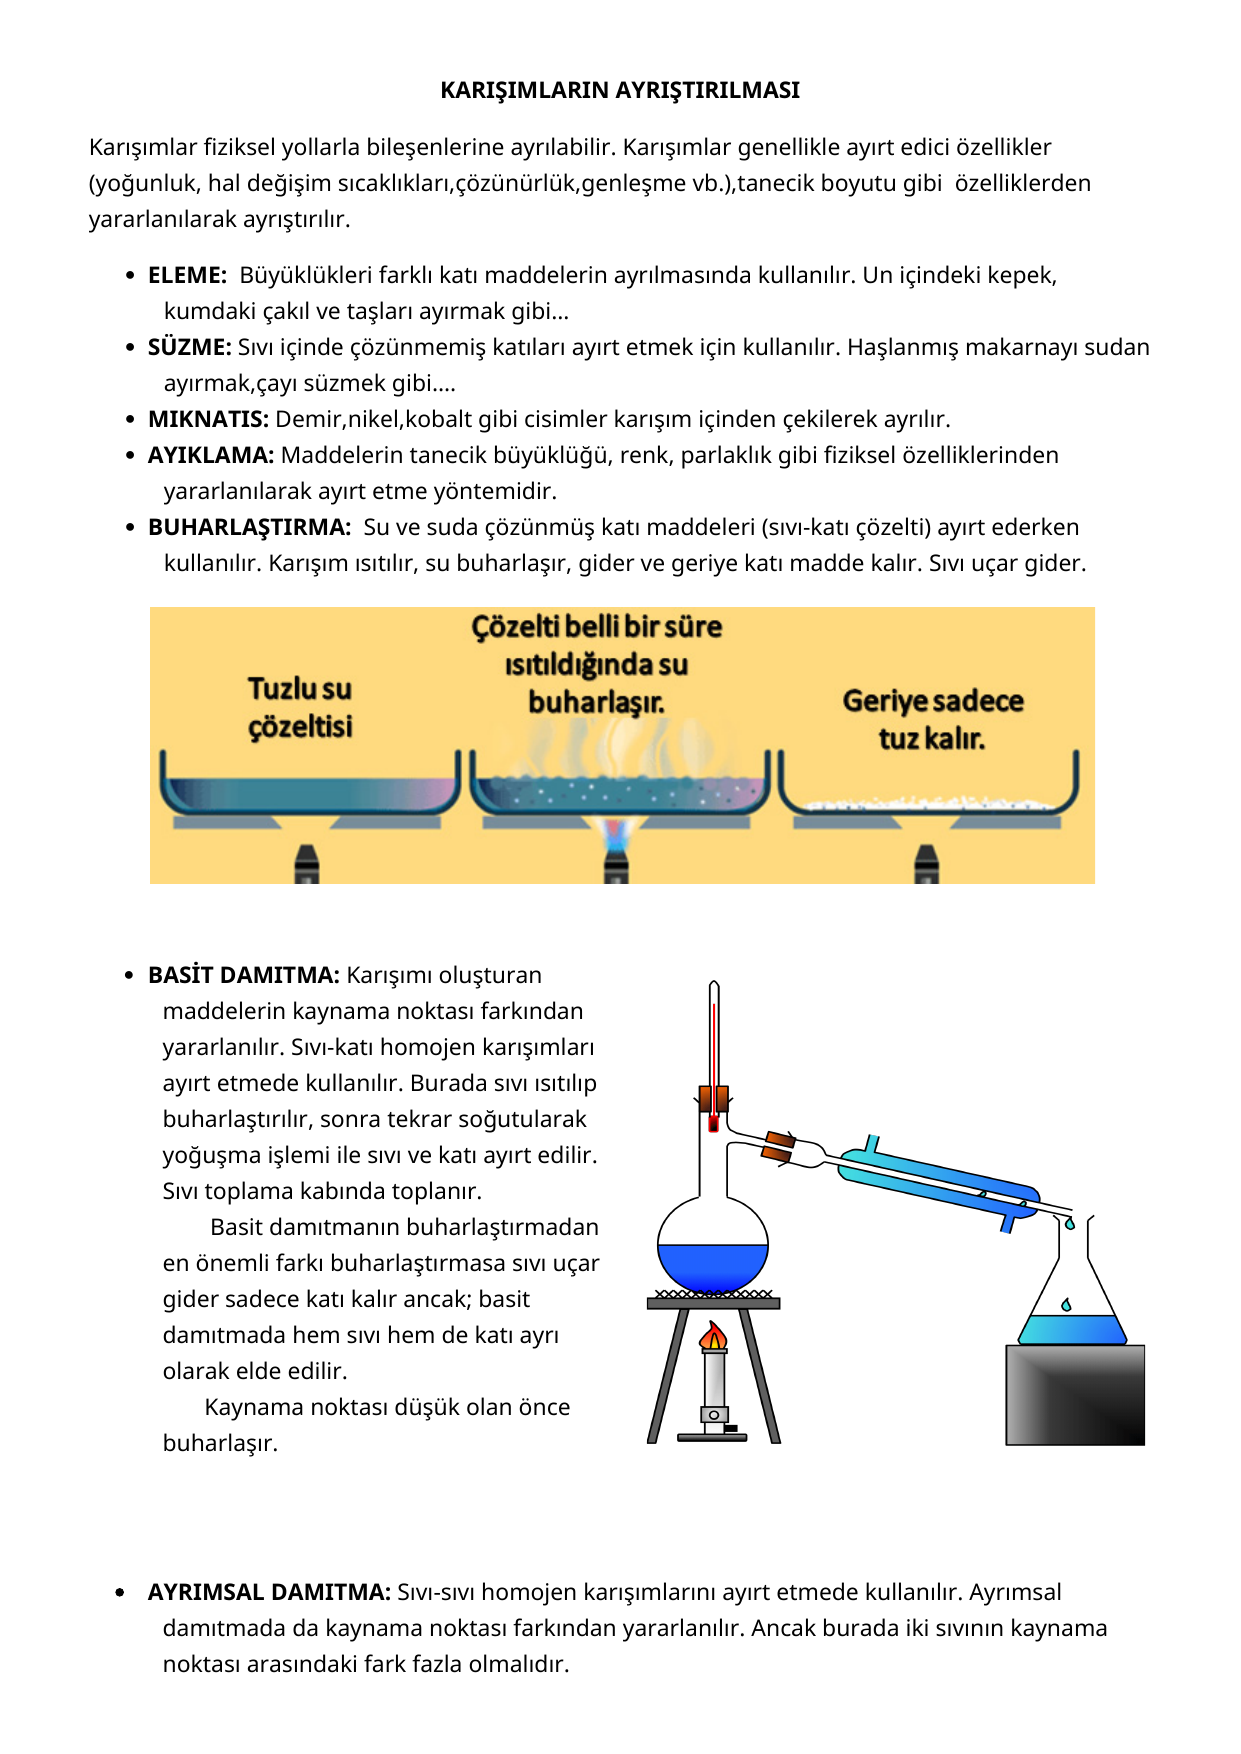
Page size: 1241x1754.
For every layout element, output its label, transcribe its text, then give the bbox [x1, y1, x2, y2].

picture [646, 1386, 1146, 1391]
list BUHARLAŞTIRMA: Su ve suda çözünmüş katı maddeleri (sıvı-katı çözelti) ayırt ederken kullanılır. Karışım ısıtılır, su buharlaşır, gider ve geriye katı madde kalır. Sıvı uçar gider. [126, 511, 1152, 578]
list MIKNATIS: Demir,nikel,kobalt gibi cisimler karışım içinden çekilerek ayrılır. [126, 403, 1152, 434]
list ELEME: Büyüklükleri farklı katı maddelerin ayrılmasında kullanılır. Un içindeki kepek, kumdaki çakıl ve taşları ayırmak gibi… [126, 259, 1152, 326]
list Basit damıtmanın buharlaştırmadan en önemli farkı buharlaştırmasa sıvı uçar gider sadece katı kalır ancak; basit damıtmada hem sıvı hem de katı ayrı olarak elde edilir. [162, 1211, 1152, 1386]
text Karışımlar fiziksel yollarla bileşenlerine ayrılabilir. Karışımlar genellikle ayırt edici özellikler (yoğunluk, hal değişim sıcaklıkları,çözünürlük,genleşme vb.),tanecik boyutu gibi özelliklerden yararlanılarak ayrıştırılır. [88, 131, 1152, 234]
list AYIKLAMA: Maddelerin tanecik büyüklüğü, renk, parlaklık gibi fiziksel özelliklerinden yararlanılarak ayırt etme yöntemidir. [126, 439, 1152, 506]
list AYRIMSAL DAMITMA: Sıvı-sıvı homojen karışımlarını ayırt etmede kullanılır. Ayrımsal damıtmada da kaynama noktası farkından yararlanılır. Ancak burada iki sıvının kaynama noktası arasındaki fark fazla olmalıdır. [116, 1576, 1152, 1679]
list BASİT DAMITMA: Karışımı oluşturan maddelerin kaynama noktası farkından yararlanılır. Sıvı-katı homojen karışımları ayırt etmede kullanılır. Burada sıvı ısıtılıp buharlaştırılır, sonra tekrar soğutularak yoğuşma işlemi ile sıvı ve katı ayırt edilir. Sıvı toplama kabında toplanır. [125, 959, 1152, 1206]
list SÜZME: Sıvı içinde çözünmemiş katıları ayırt etmek için kullanılır. Haşlanmış makarnayı sudan ayırmak,çayı süzmek gibi…. [126, 331, 1152, 398]
text KARIŞIMLARIN AYRIŞTIRILMASI [148, 74, 1093, 105]
list Kaynama noktası düşük olan önce buharlaşır. [162, 1391, 1152, 1458]
picture [150, 607, 1096, 884]
picture [646, 1206, 1146, 1211]
